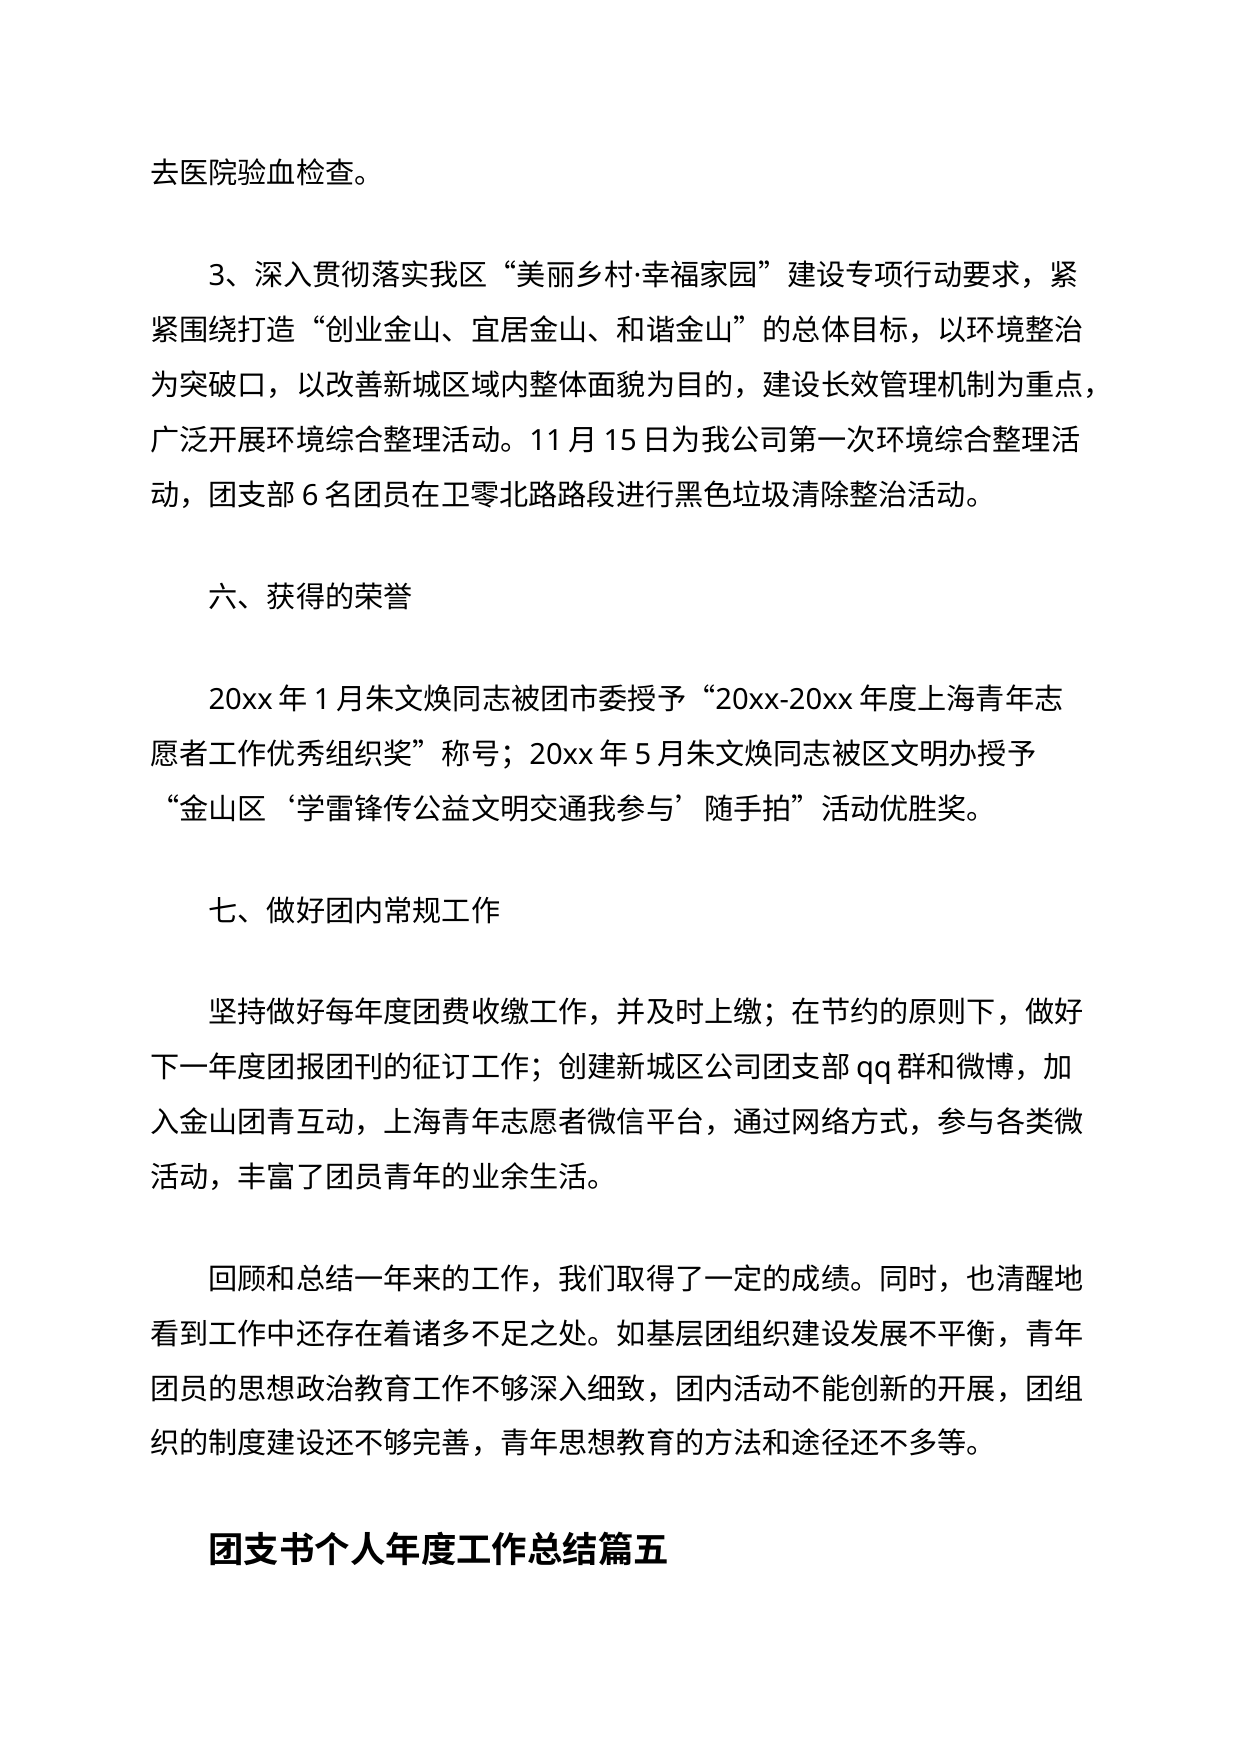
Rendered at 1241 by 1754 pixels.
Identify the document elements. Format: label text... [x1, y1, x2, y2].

text 20xx年1月朱文焕同志被团市委授予“20xx-20xx年度上海青年志愿者工作优秀组织奖”称号；20xx年5月朱文焕同志被区文明办授予“金山区‘学雷锋传公益文明交通我参与’随手拍”活动优胜奖。 [150, 675, 1090, 828]
text 六、获得的荣誉 [150, 573, 1090, 616]
text 坚持做好每年度团费收缴工作，并及时上缴；在节约的原则下，做好下一年度团报团刊的征订工作；创建新城区公司团支部qq群和微博，加入金山团青互动，上海青年志愿者微信平台，通过网络方式，参与各类微活动，丰富了团员青年的业余生活。 [150, 989, 1090, 1196]
text 3、深入贯彻落实我区“美丽乡村·幸福家园”建设专项行动要求，紧紧围绕打造“创业金山、宜居金山、和谐金山”的总体目标，以环境整治为突破口，以改善新城区域内整体面貌为目的，建设长效管理机制为重点，广泛开展环境综合整理活动。11月15日为我公司第一次环境综合整理活动，团支部6名团员在卫零北路路段进行黑色垃圾清除整治活动。 [150, 252, 1090, 514]
text 团支书个人年度工作总结篇五 [150, 1522, 1090, 1573]
text 回顾和总结一年来的工作，我们取得了一定的成绩。同时，也清醒地看到工作中还存在着诸多不足之处。如基层团组织建设发展不平衡，青年团员的思想政治教育工作不够深入细致，团内活动不能创新的开展，团组织的制度建设还不够完善，青年思想教育的方法和途径还不多等。 [150, 1255, 1090, 1462]
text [150, 150, 1090, 192]
text 七、做好团内常规工作 [150, 887, 1090, 929]
